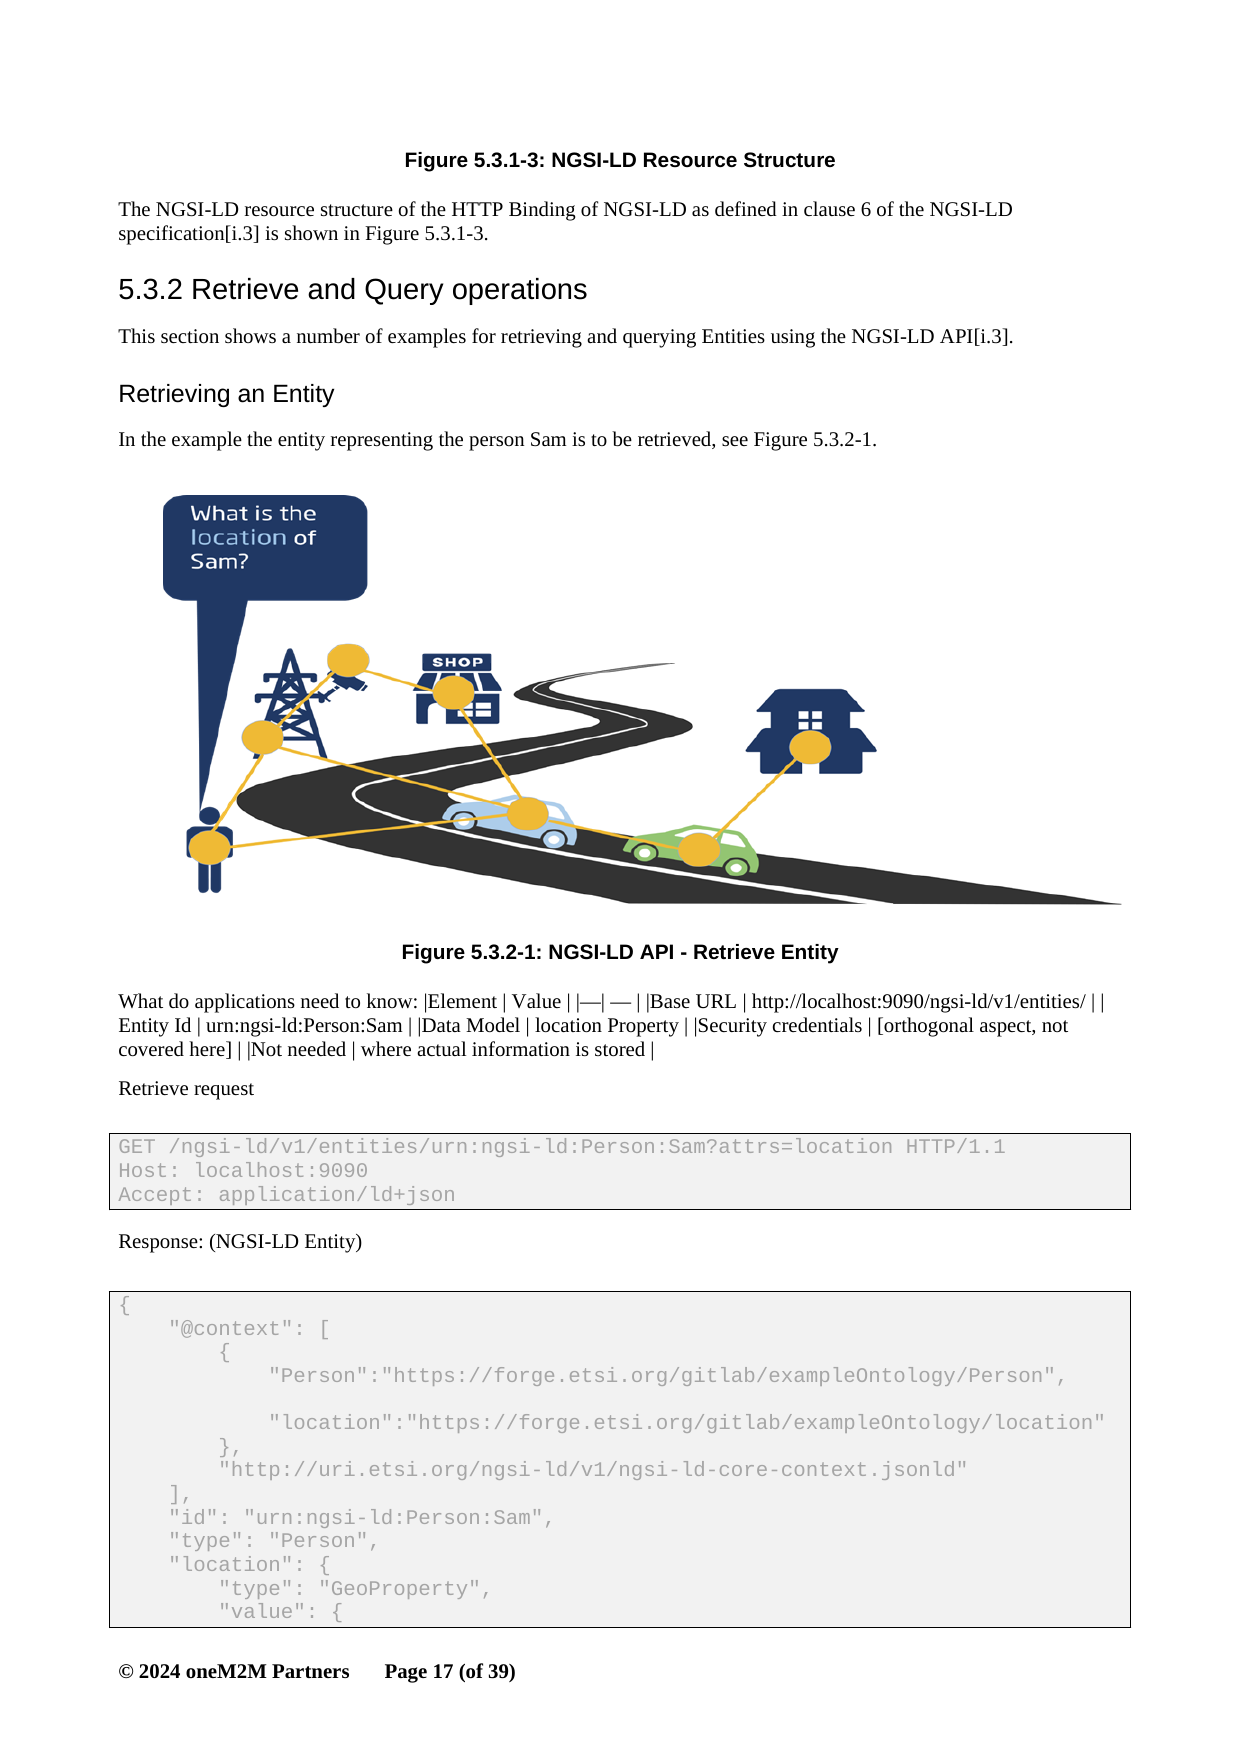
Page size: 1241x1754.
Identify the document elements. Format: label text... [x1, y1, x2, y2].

text The NGSI-LD resource structure of the HTTP Binding of NGSI-LD as defined in clause 6 of the NGSI-LD specification[i.3] is shown in Figure 5.3.1-3. [118, 197, 1122, 245]
text What do applications need to know: |Element | Value | |—| — | |Base URL | http://localhost:9090/ngsi-ld/v1/entities/ | |Entity Id | urn:ngsi-ld:Person:Sam | |Data Model | location Property | |Security credentials | [orthogonal aspect, not covered here] | |Not needed | where actual information is stored | [118, 989, 1122, 1061]
subtitle 5.3.2 Retrieve and Query operations [118, 272, 1122, 305]
text Figure 5.3.2-1: NGSI-LD API - Retrieve Entity [118, 940, 1122, 964]
picture [137, 469, 1139, 922]
text Figure 5.3.1-3: NGSI-LD Resource Structure [118, 148, 1122, 172]
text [110, 1292, 1130, 1627]
text GET /ngsi-ld/v1/entities/urn:ngsi-ld:Person:Sam?attrs=location HTTP/1.1 Host: localhost:9090 Accept: application/ld+json [110, 1134, 1130, 1209]
text Retrieve request [118, 1076, 1122, 1100]
subtitle Retrieving an Entity [118, 379, 1122, 408]
